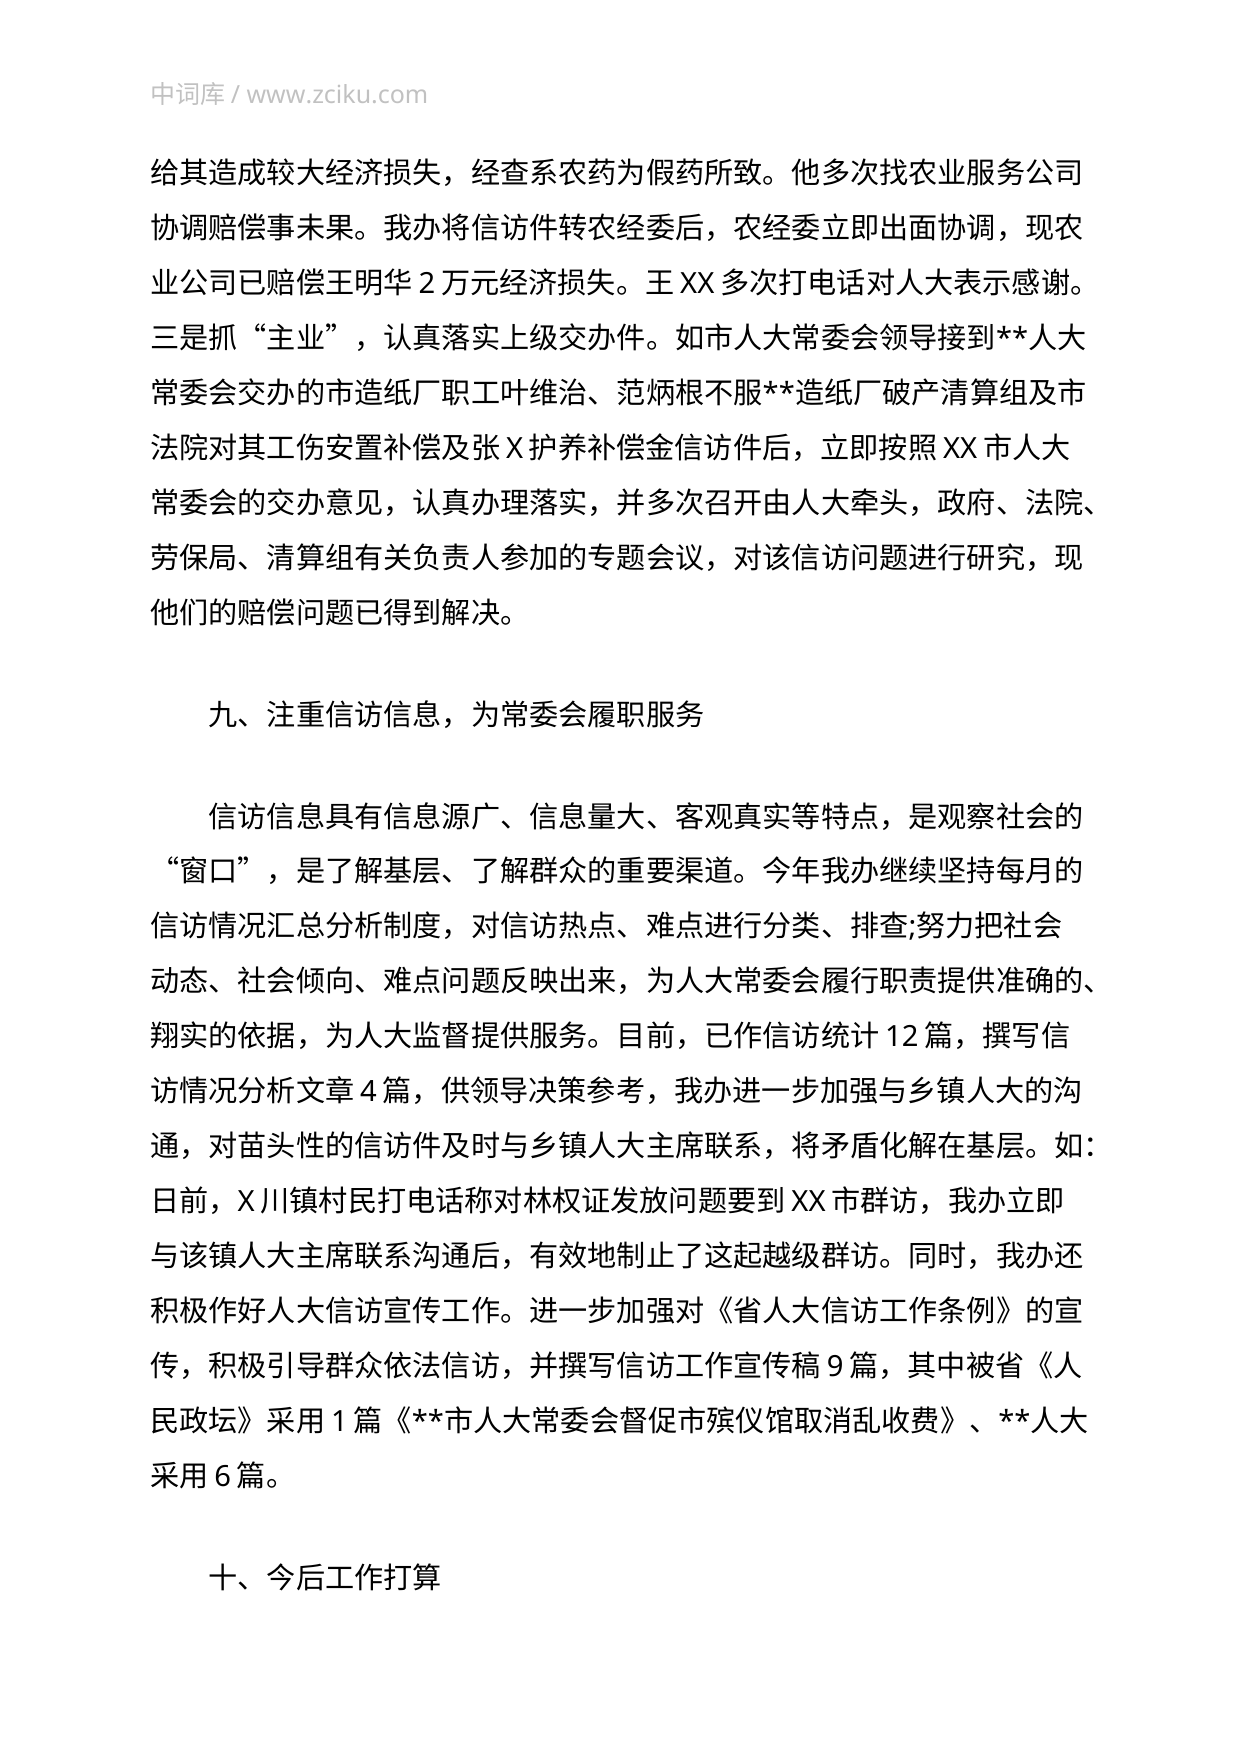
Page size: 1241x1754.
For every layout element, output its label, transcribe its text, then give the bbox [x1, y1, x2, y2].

text 十、今后工作打算 [150, 1554, 1090, 1597]
text 九、注重信访信息，为常委会履职服务 [150, 691, 1090, 734]
text 信访信息具有信息源广、信息量大、客观真实等特点，是观察社会的“窗口”，是了解基层、了解群众的重要渠道。今年我办继续坚持每月的信访情况汇总分析制度，对信访热点、难点进行分类、排查;努力把社会动态、社会倾向、难点问题反映出来，为人大常委会履行职责提供准确的、翔实的依据，为人大监督提供服务。目前，已作信访统计12篇，撰写信访情况分析文章4篇，供领导决策参考，我办进一步加强与乡镇人大的沟通，对苗头性的信访件及时与乡镇人大主席联系，将矛盾化解在基层。如：日前，X川镇村民打电话称对林权证发放问题要到XX市群访，我办立即与该镇人大主席联系沟通后，有效地制止了这起越级群访。同时，我办还积极作好人大信访宣传工作。进一步加强对《省人大信访工作条例》的宣传，积极引导群众依法信访，并撰写信访工作宣传稿9篇，其中被省《人民政坛》采用1篇《**市人大常委会督促市殡仪馆取消乱收费》、**人大采用6篇。 [150, 793, 1090, 1495]
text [150, 150, 1090, 632]
